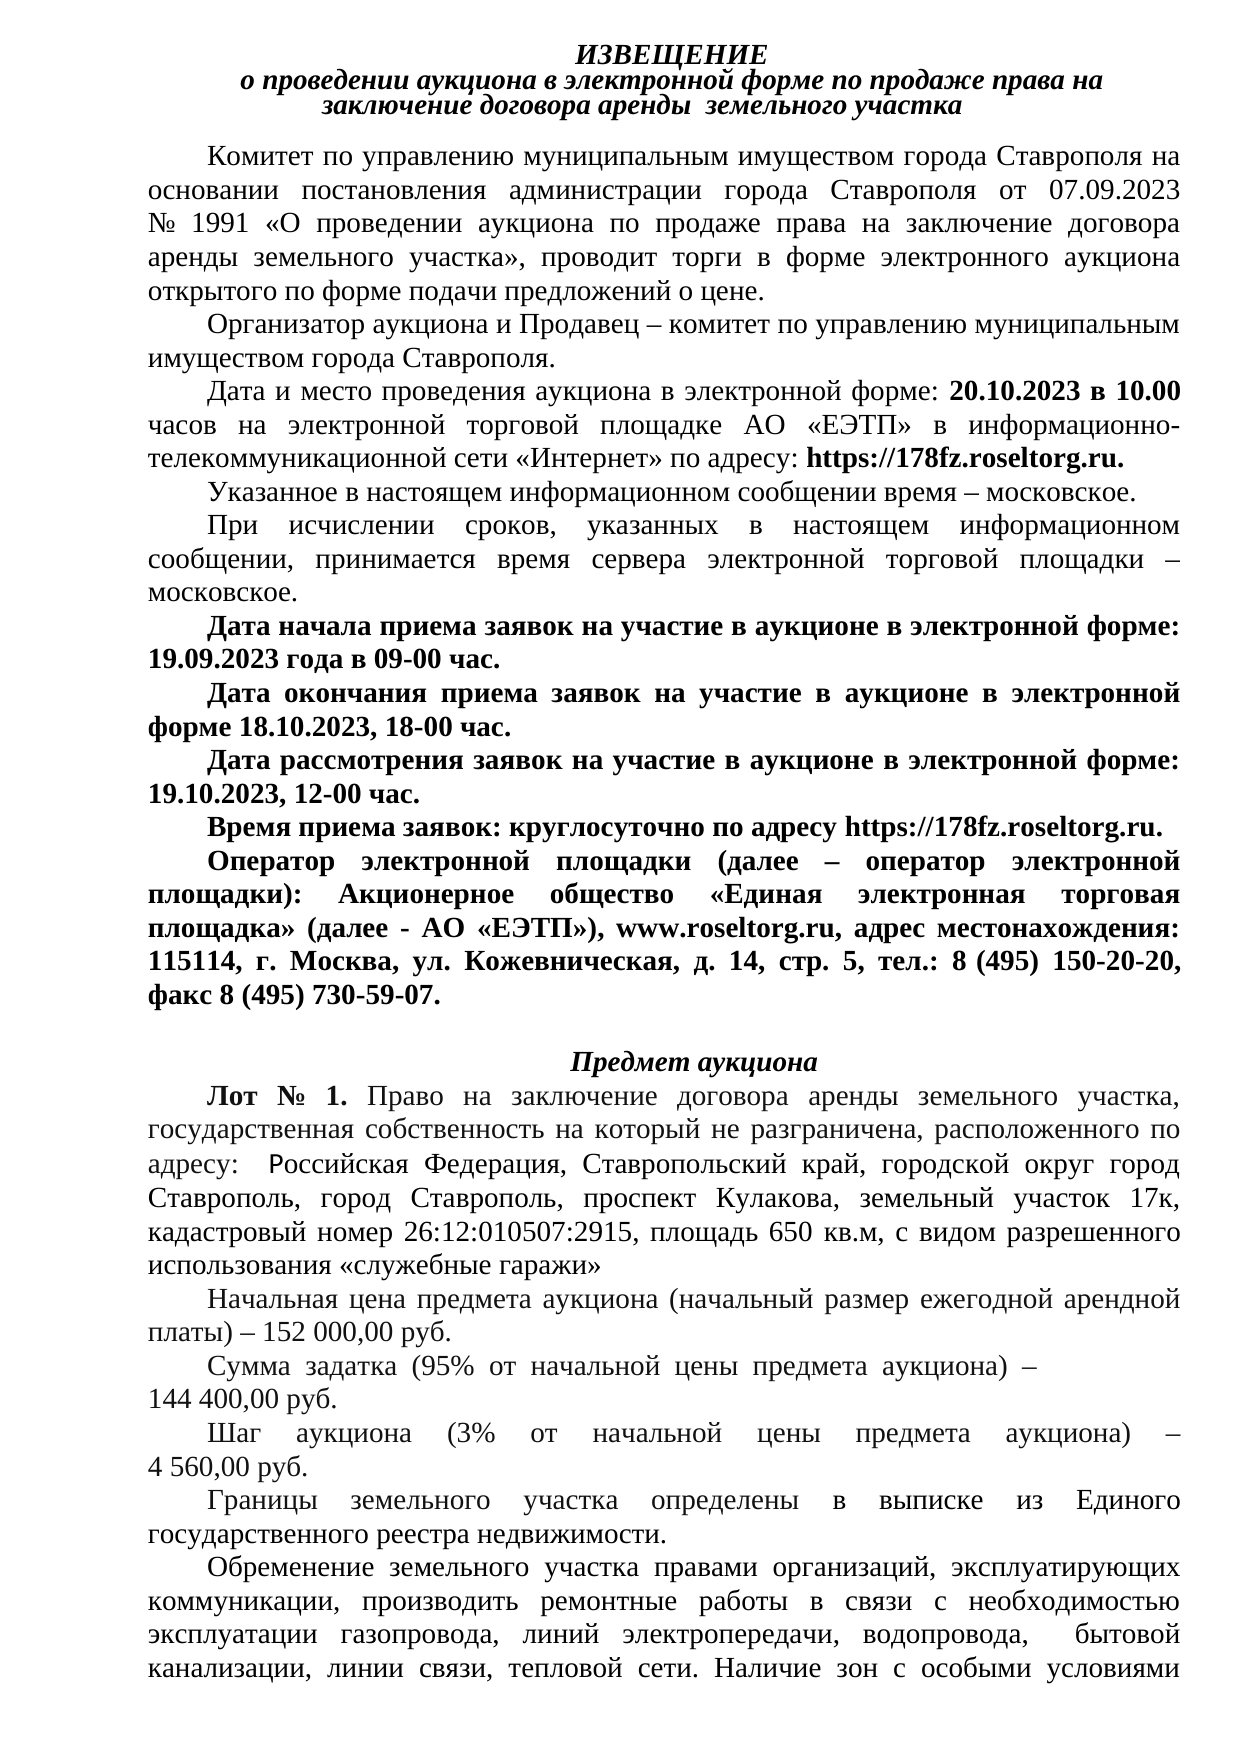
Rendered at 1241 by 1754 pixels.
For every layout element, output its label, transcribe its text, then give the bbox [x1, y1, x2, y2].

text Дата начала приема заявок на участие в аукционе в электронной форме: 19.09.2023 года в 09-00 час. [148, 608, 1181, 675]
text Границы земельного участка определены в выписке из Единого государственного реестра недвижимости. [148, 1482, 1181, 1549]
text Сумма задатка (95% от начальной цены предмета аукциона) – 144 400,00 руб. [148, 1348, 1181, 1415]
text При исчислении сроков, указанных в настоящем информационном сообщении, принимается время сервера электронной торговой площадки – московское. [148, 507, 1181, 608]
text о проведении аукциона в электронной форме по продаже права на заключение договора аренды земельного участка [148, 69, 1137, 119]
text ИЗВЕЩЕНИЕ [148, 44, 1137, 69]
text Начальная цена предмета аукциона (начальный размер ежегодной арендной платы) – 152 000,00 руб. [148, 1281, 1181, 1348]
text Дата и место проведения аукциона в электронной форме: 20.10.2023 в 10.00 часов на электронной торговой площадке АО «ЕЭТП» в информационно-телекоммуникационной сети «Интернет» по адресу: https://178fz.roseltorg.ru. [148, 373, 1181, 474]
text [148, 1549, 1181, 1683]
text Предмет аукциона [148, 1044, 1181, 1078]
text Организатор аукциона и Продавец – комитет по управлению муниципальным имуществом города Ставрополя. [148, 306, 1181, 373]
text Указанное в настоящем информационном сообщении время – московское. [148, 474, 1181, 507]
text Дата окончания приема заявок на участие в аукционе в электронной форме 18.10.2023, 18-00 час. [148, 675, 1181, 742]
text Лот № 1. Право на заключение договора аренды земельного участка, государственная собственность на который не разграничена, расположенного по адресу: Российская Федерация, Ставропольский край, городской округ город Ставрополь, город Ставрополь, проспект Кулакова, земельный участок 17к, кадастровый номер 26:12:010507:2915, площадь 650 кв.м, с видом разрешенного использования «служебные гаражи» [148, 1078, 1181, 1281]
text Шаг аукциона (3% от начальной цены предмета аукциона) – 4 560,00 руб. [148, 1415, 1181, 1482]
text Дата рассмотрения заявок на участие в аукционе в электронной форме: 19.10.2023, 12-00 час. [148, 742, 1181, 809]
text Комитет по управлению муниципальным имуществом города Ставрополя на основании постановления администрации города Ставрополя от 07.09.2023 № 1991 «О проведении аукциона по продаже права на заключение договора аренды земельного участка», проводит торги в форме электронного аукциона открытого по форме подачи предложений о цене. [148, 138, 1181, 306]
text Оператор электронной площадки (далее – оператор электронной площадки): Акционерное общество «Единая электронная торговая площадка» (далее - АО «ЕЭТП»), www.roseltorg.ru, адрес местонахождения: 115114, г. Москва, ул. Кожевническая, д. 14, стр. 5, тел.: 8 (495) 150-20-20, факс 8 (495) 730-59-07. [148, 843, 1181, 1011]
text Время приема заявок: круглосуточно по адресу https://178fz.roseltorg.ru. [148, 809, 1181, 843]
